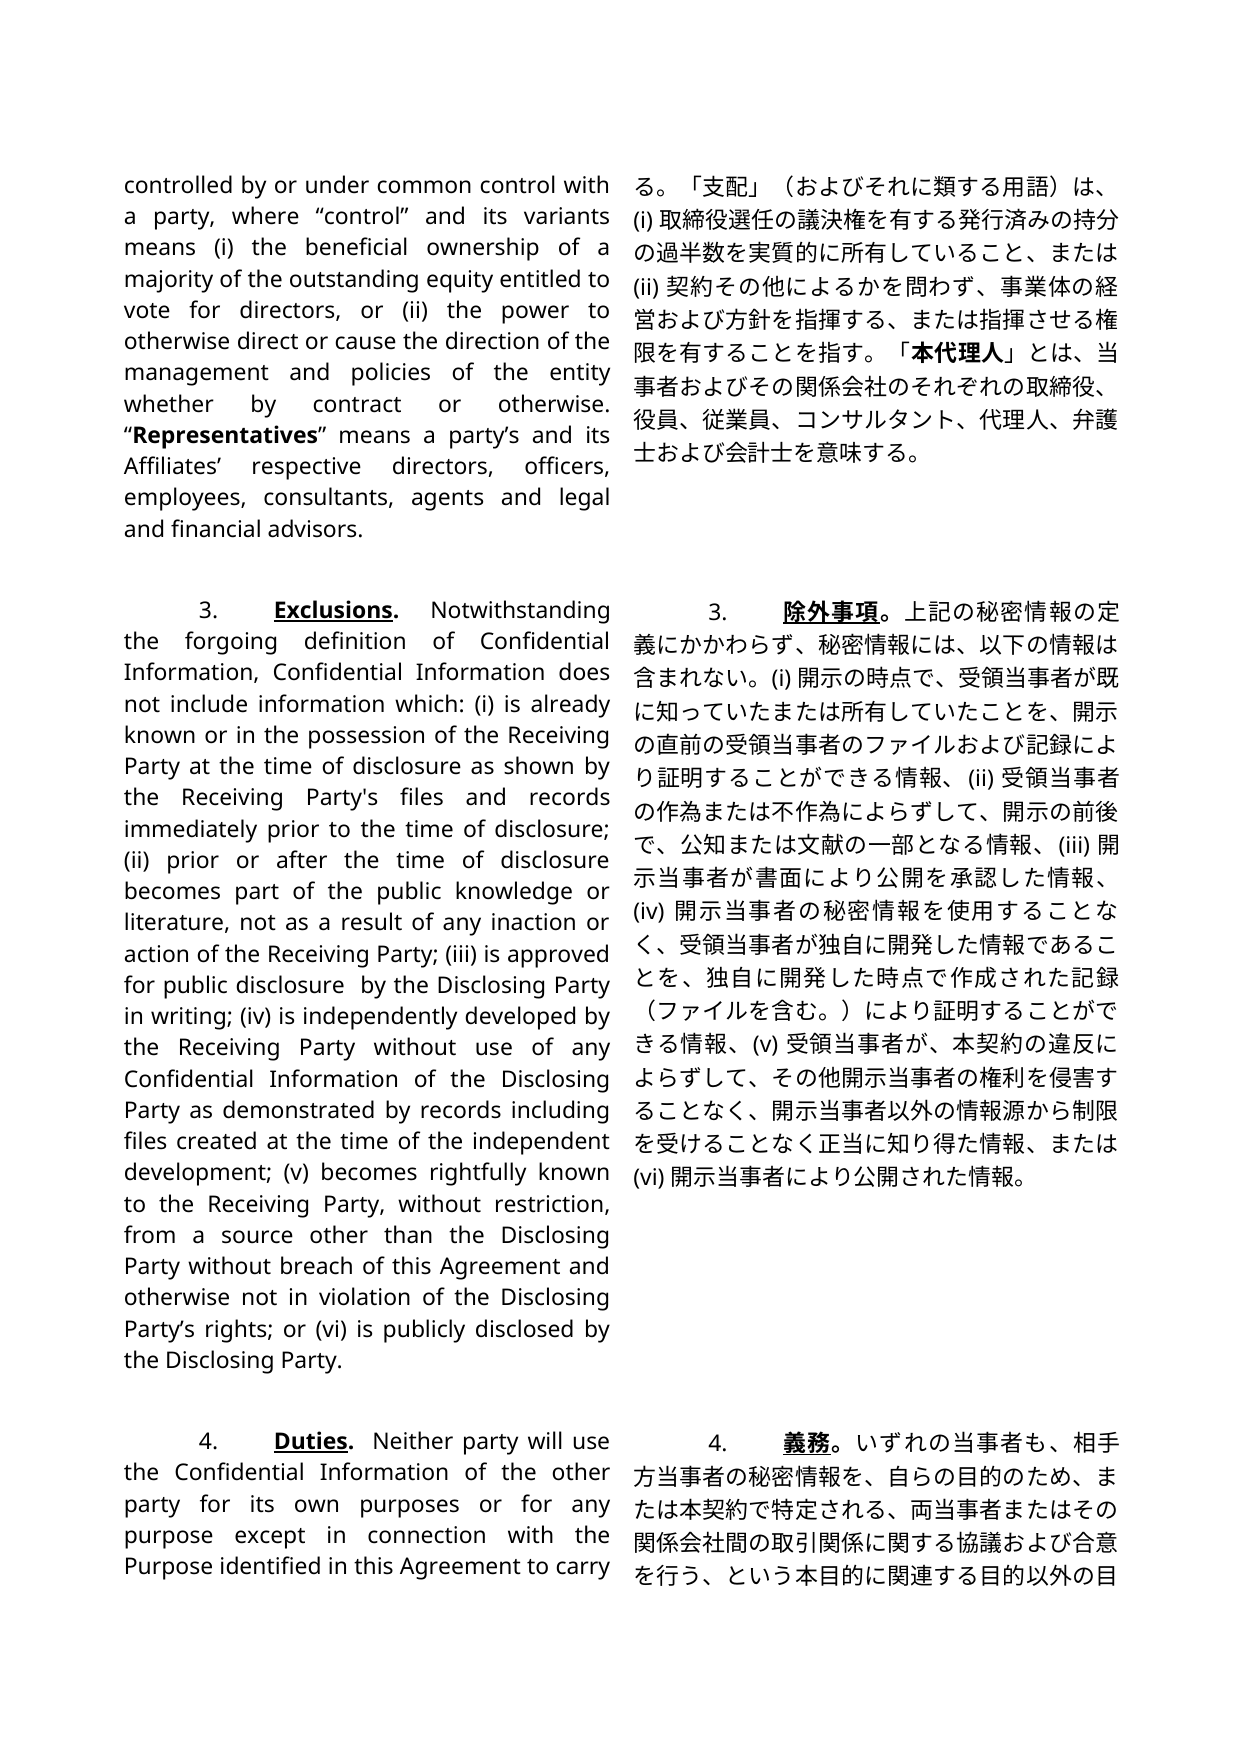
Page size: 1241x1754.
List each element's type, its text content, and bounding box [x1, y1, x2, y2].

table_cell Exclusions. Notwithstanding the forgoing definition of Confidential Information, Confidential Information does not include information which: (i) is already known or in the possession of the Receiving Party at the time of disclosure as shown by the Receiving Party's files and records immediately prior to the time of disclosure; (ii) prior or after the time of disclosure becomes part of the public knowledge or literature, not as a result of any inaction or action of the Receiving Party; (iii) is approved for public disclosure by the Disclosing Party in writing; (iv) is independently developed by the Receiving Party without use of any Confidential Information of the Disclosing Party as demonstrated by records including files created at the time of the independent development; (v) becomes rightfully known to the Receiving Party, without restriction, from a source other than the Disclosing Party without breach of this Agreement and otherwise not in violation of the Disclosing Party’s rights; or (vi) is publicly disclosed by the Disclosing Party. [113, 575, 622, 1406]
table_cell 除外事項。上記の秘密情報の定義にかかわらず、秘密情報には、以下の情報は含まれない。(i) 開示の時点で、受領当事者が既に知っていたまたは所有していたことを、開示の直前の受領当事者のファイルおよび記録により証明することができる情報、(ii) 受領当事者の作為または不作為によらずして、開示の前後で、公知または文献の一部となる情報、(iii) 開示当事者が書面により公開を承認した情報、(iv) 開示当事者の秘密情報を使用することなく、受領当事者が独自に開発した情報であることを、独自に開発した時点で作成された記録（ファイルを含む。）により証明することができる情報、(v) 受領当事者が、本契約の違反によらずして、その他開示当事者の権利を侵害することなく、開示当事者以外の情報源から制限を受けることなく正当に知り得た情報、または (vi) 開示当事者により公開された情報。 [622, 575, 1131, 1406]
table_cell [622, 1406, 1131, 1591]
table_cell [113, 150, 622, 575]
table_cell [113, 1406, 622, 1591]
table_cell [622, 150, 1131, 575]
